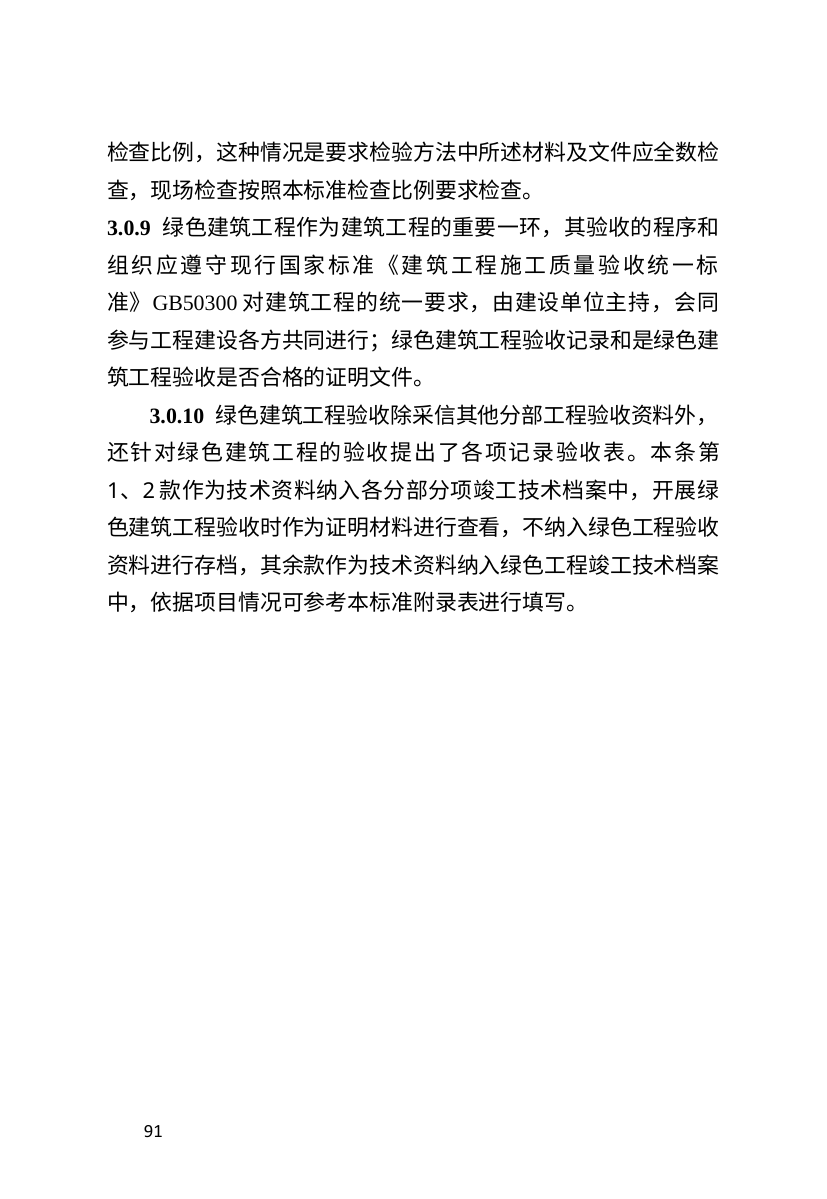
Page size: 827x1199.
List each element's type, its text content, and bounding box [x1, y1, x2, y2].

text 3.0.10 绿色建筑工程验收除采信其他分部工程验收资料外，还针对绿色建筑工程的验收提出了各项记录验收表。本条第1、2款作为技术资料纳入各分部分项竣工技术档案中，开展绿色建筑工程验收时作为证明材料进行查看，不纳入绿色工程验收资料进行存档，其余款作为技术资料纳入绿色工程竣工技术档案中，依据项目情况可参考本标准附录表进行填写。 [107, 393, 720, 618]
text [107, 131, 720, 206]
subtitle 3.0.9 绿色建筑工程作为建筑工程的重要一环，其验收的程序和组织应遵守现行国家标准《建筑工程施工质量验收统一标准》GB50300对建筑工程的统一要求，由建设单位主持，会同参与工程建设各方共同进行；绿色建筑工程验收记录和是绿色建筑工程验收是否合格的证明文件。 [107, 206, 720, 393]
